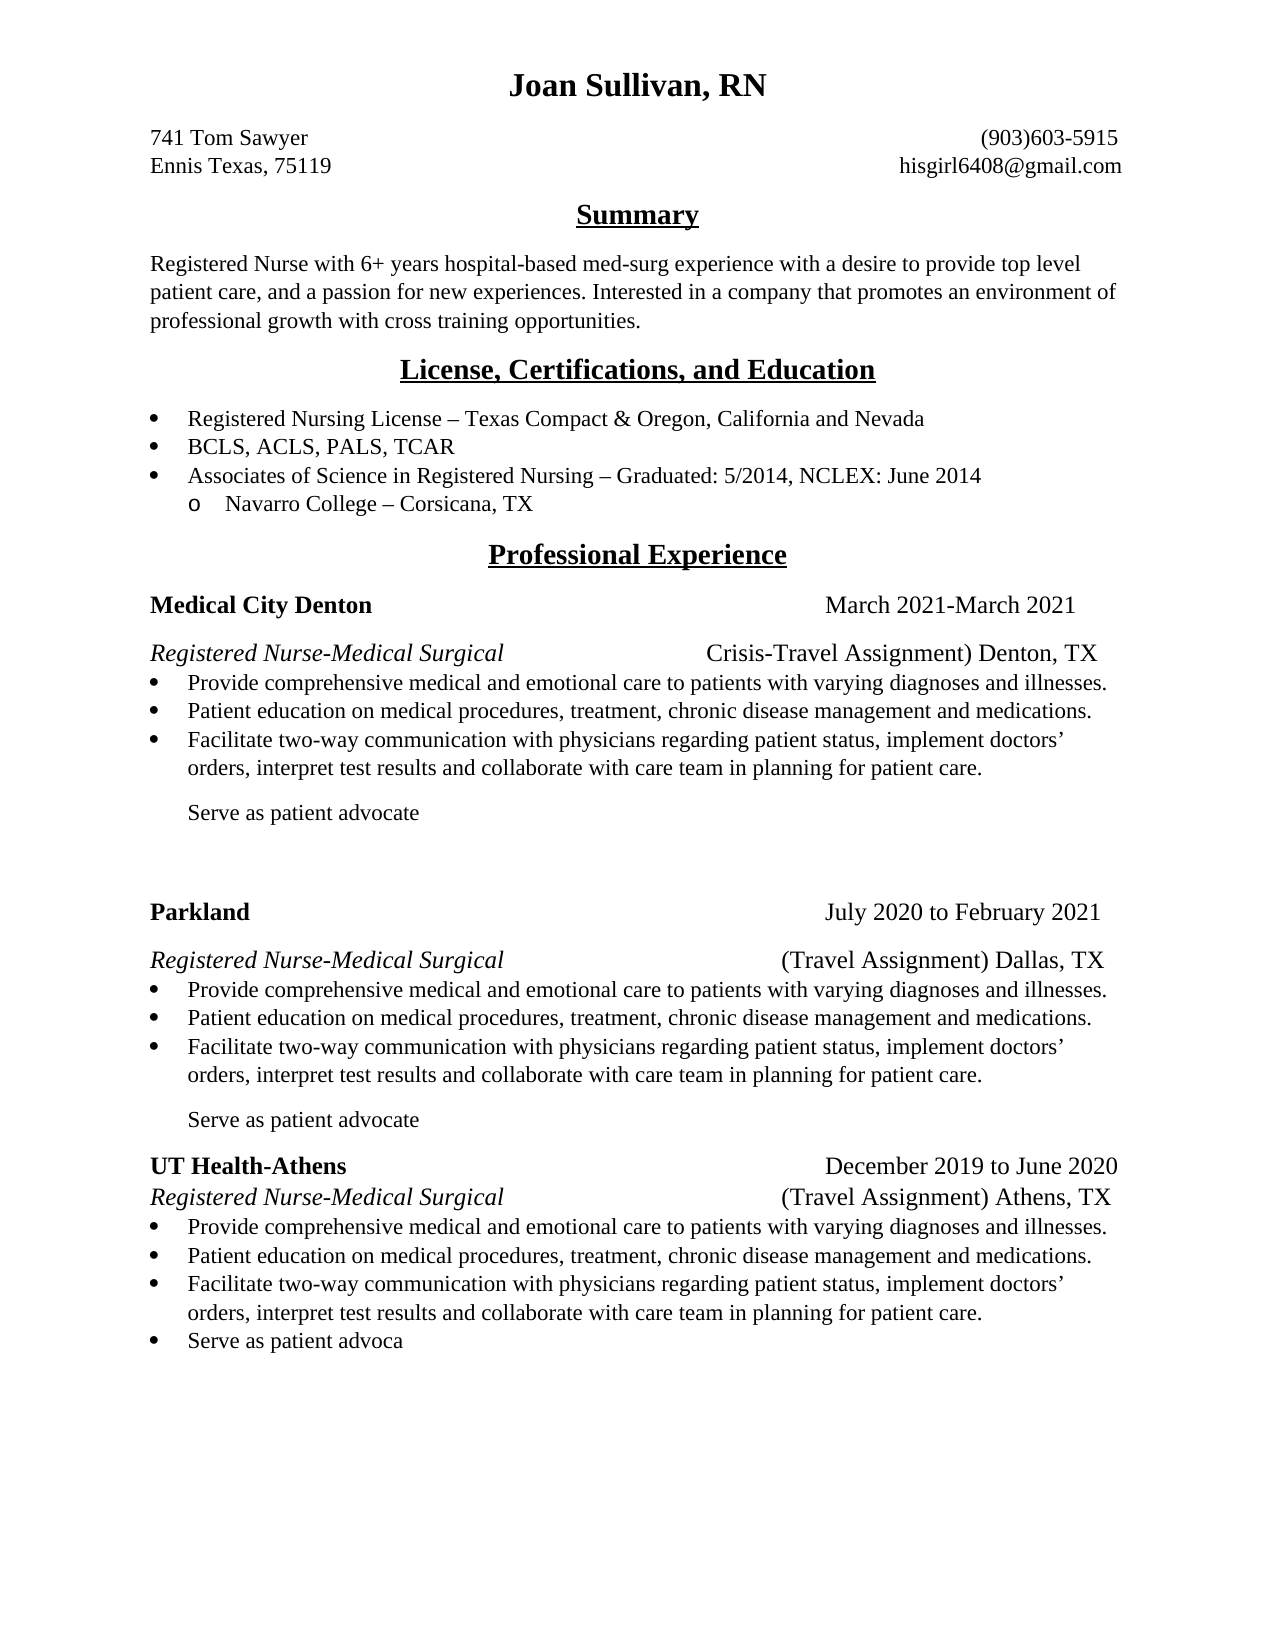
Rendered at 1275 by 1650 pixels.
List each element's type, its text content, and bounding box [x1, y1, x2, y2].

text Registered Nurse-Medical Surgical (Travel Assignment) Dallas, TX [150, 945, 1125, 973]
text UT Health-Athens December 2019 to June 2020 [150, 1151, 1125, 1180]
text Joan Sullivan, RN [150, 66, 1125, 104]
text License, Certifications, and Education [150, 352, 1125, 386]
list Facilitate two-way communication with physicians regarding patient status, implement doctors’ orders, interpret test results and collaborate with care team in planning for patient care. [150, 1033, 1125, 1087]
list Provide comprehensive medical and emotional care to patients with varying diagnoses and illnesses. [150, 669, 1125, 695]
list Patient education on medical procedures, treatment, chronic disease management and medications. [150, 1004, 1125, 1031]
list Provide comprehensive medical and emotional care to patients with varying diagnoses and illnesses. [150, 976, 1125, 1002]
list Patient education on medical procedures, treatment, chronic disease management and medications. [150, 697, 1125, 723]
list Associates of Science in Registered Nursing – Graduated: 5/2014, NCLEX: June 2014 [150, 462, 1125, 488]
list Provide comprehensive medical and emotional care to patients with varying diagnoses and illnesses. [150, 1213, 1125, 1240]
list Navarro College – Corsicana, TX [187, 490, 1125, 518]
list Serve as patient advoca [150, 1327, 1125, 1353]
list BCLS, ACLS, PALS, TCAR [150, 433, 1125, 459]
list Registered Nursing License – Texas Compact & Oregon, California and Nevada [150, 405, 1125, 431]
text Medical City Denton March 2021-March 2021 [150, 590, 1125, 619]
text Registered Nurse with 6+ years hospital-based med-surg experience with a desire to provide top level patient care, and a passion for new experiences. Interested in a company that promotes an environment of professional growth with cross training opportunities. [150, 250, 1125, 333]
text Registered Nurse-Medical Surgical Crisis-Travel Assignment) Denton, TX [150, 638, 1125, 666]
text Registered Nurse-Medical Surgical (Travel Assignment) Athens, TX [150, 1182, 1125, 1211]
text Serve as patient advocate [150, 1106, 1125, 1133]
list Facilitate two-way communication with physicians regarding patient status, implement doctors’ orders, interpret test results and collaborate with care team in planning for patient care. [150, 1270, 1125, 1325]
list Patient education on medical procedures, treatment, chronic disease management and medications. [150, 1242, 1125, 1268]
text 741 Tom Sawyer (903)603-5915 Ennis Texas, 75119 hisgirl6408@gmail.com [150, 124, 1125, 178]
text Serve as patient advocate [150, 799, 1125, 826]
list Facilitate two-way communication with physicians regarding patient status, implement doctors’ orders, interpret test results and collaborate with care team in planning for patient care. [150, 726, 1125, 780]
text Summary [150, 197, 1125, 231]
text Professional Experience [150, 537, 1125, 571]
text Parkland July 2020 to February 2021 [150, 897, 1125, 926]
